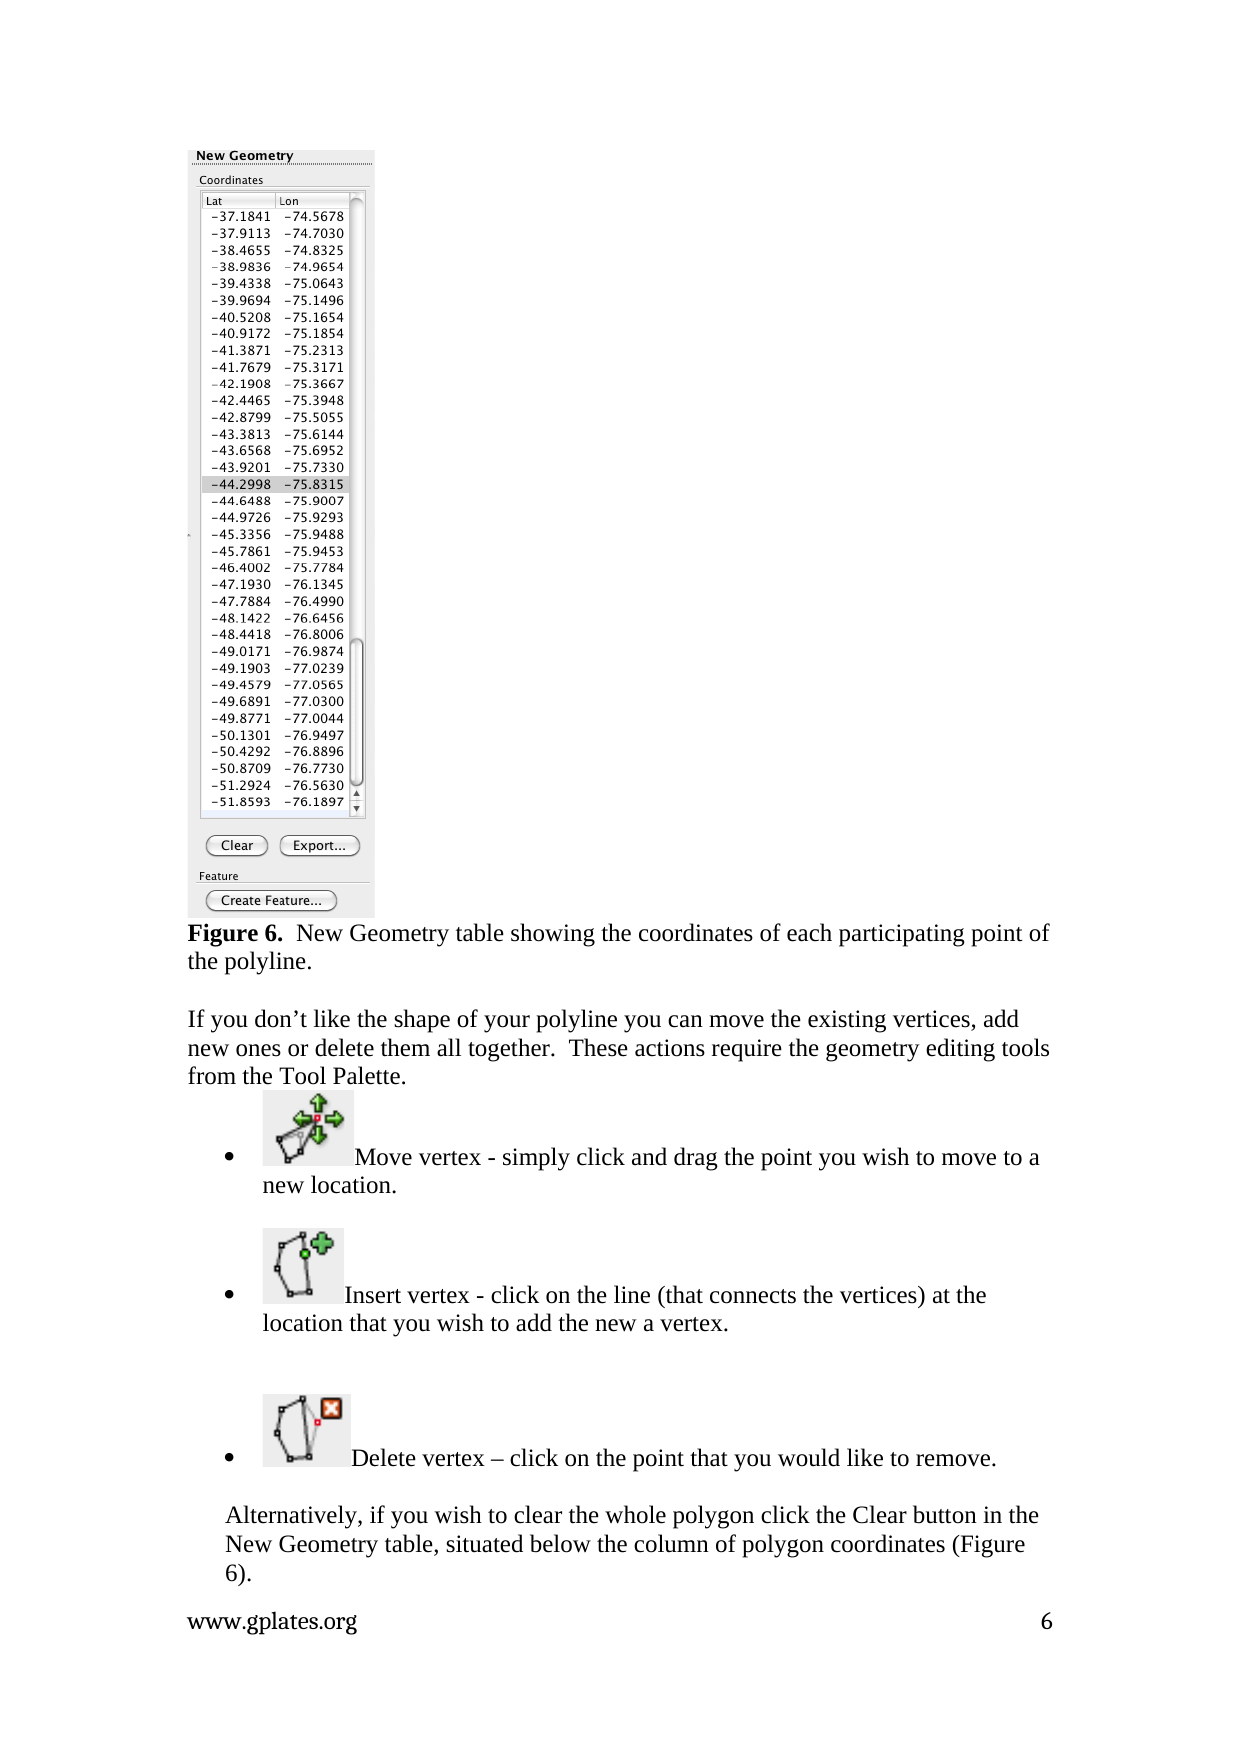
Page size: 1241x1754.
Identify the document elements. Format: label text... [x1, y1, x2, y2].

picture [262, 1090, 355, 1166]
picture [262, 1394, 351, 1467]
text Alternatively, if you wish to clear the whole polygon click the Clear button in the New Geometry table, situated below the column of polygon coordinates (Figure 6). [225, 1501, 1053, 1587]
list Delete vertex – click on the point that you would like to remove. [225, 1395, 1053, 1472]
text Figure 6. New Geometry table showing the coordinates of each participating point of the polyline. [187, 918, 1053, 975]
list Insert vertex - click on the line (that connects the vertices) at the location that you wish to add the new a vertex. [225, 1228, 1053, 1337]
picture [187, 150, 375, 918]
text If you don’t like the shape of your polyline you can move the existing vertices, add new ones or delete them all together. These actions require the geometry editing tools from the Tool Palette. [187, 1004, 1053, 1090]
picture [262, 1228, 345, 1304]
list Move vertex - simply click and drag the point you wish to move to a new location. [225, 1090, 1053, 1199]
